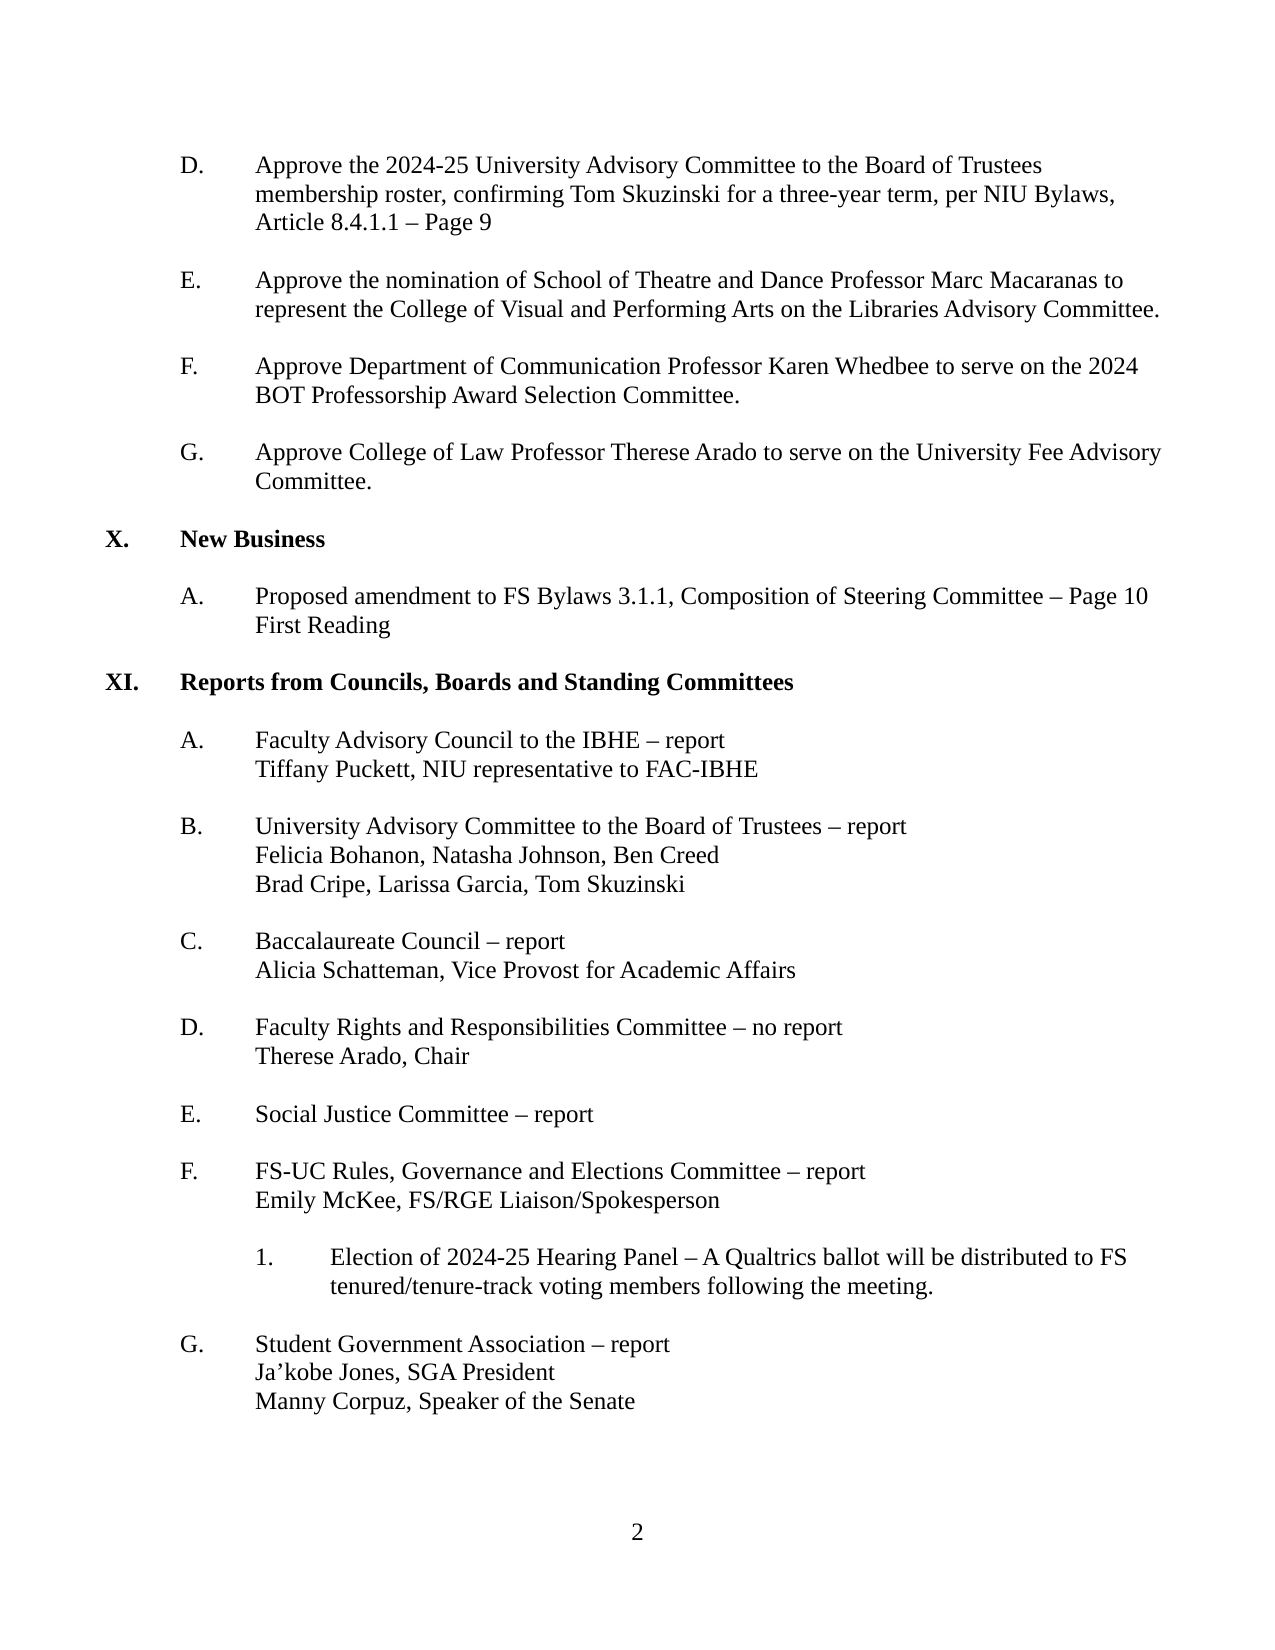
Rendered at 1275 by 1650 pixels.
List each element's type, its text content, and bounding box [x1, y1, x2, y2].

text D. Faculty Rights and Responsibilities Committee – no report [180, 1012, 1170, 1041]
text Manny Corpuz, Speaker of the Senate [180, 1386, 1170, 1415]
text D. Approve the 2024-25 University Advisory Committee to the Board of Trustees membership roster, confirming Tom Skuzinski for a three-year term, per NIU Bylaws, Article 8.4.1.1 – Page 9 [180, 150, 1170, 236]
text E. Social Justice Committee – report [180, 1099, 1170, 1127]
text A. Proposed amendment to FS Bylaws 3.1.1, Composition of Steering Committee – Page 10 [180, 581, 1170, 610]
text Ja’kobe Jones, SGA President [180, 1357, 1170, 1386]
text C. Baccalaureate Council – report [180, 926, 1170, 955]
text A. Faculty Advisory Council to the IBHE – report [180, 725, 1170, 754]
text 1. Election of 2024-25 Hearing Panel – A Qualtrics ballot will be distributed to FS tenured/tenure-track voting members following the meeting. [255, 1242, 1170, 1300]
text First Reading [180, 610, 1170, 639]
text Felicia Bohanon, Natasha Johnson, Ben Creed [180, 840, 1170, 869]
text Brad Cripe, Larissa Garcia, Tom Skuzinski [180, 869, 1170, 897]
text XI. Reports from Councils, Boards and Standing Committees [105, 667, 1170, 696]
text F. Approve Department of Communication Professor Karen Whedbee to serve on the 2024 BOT Professorship Award Selection Committee. [180, 351, 1170, 409]
text G. Approve College of Law Professor Therese Arado to serve on the University Fee Advisory Committee. [180, 437, 1170, 495]
text B. University Advisory Committee to the Board of Trustees – report [180, 811, 1170, 840]
text E. Approve the nomination of School of Theatre and Dance Professor Marc Macaranas to represent the College of Visual and Performing Arts on the Libraries Advisory Committee. [180, 265, 1170, 322]
text G. Student Government Association – report [180, 1329, 1170, 1357]
text Alicia Schatteman, Vice Provost for Academic Affairs [180, 955, 1170, 984]
text X. New Business [105, 524, 1170, 552]
text Tiffany Puckett, NIU representative to FAC-IBHE [180, 754, 1170, 782]
text Therese Arado, Chair [180, 1041, 1170, 1070]
text Emily McKee, FS/RGE Liaison/Spokesperson [180, 1185, 1170, 1214]
text F. FS-UC Rules, Governance and Elections Committee – report [180, 1156, 1170, 1185]
